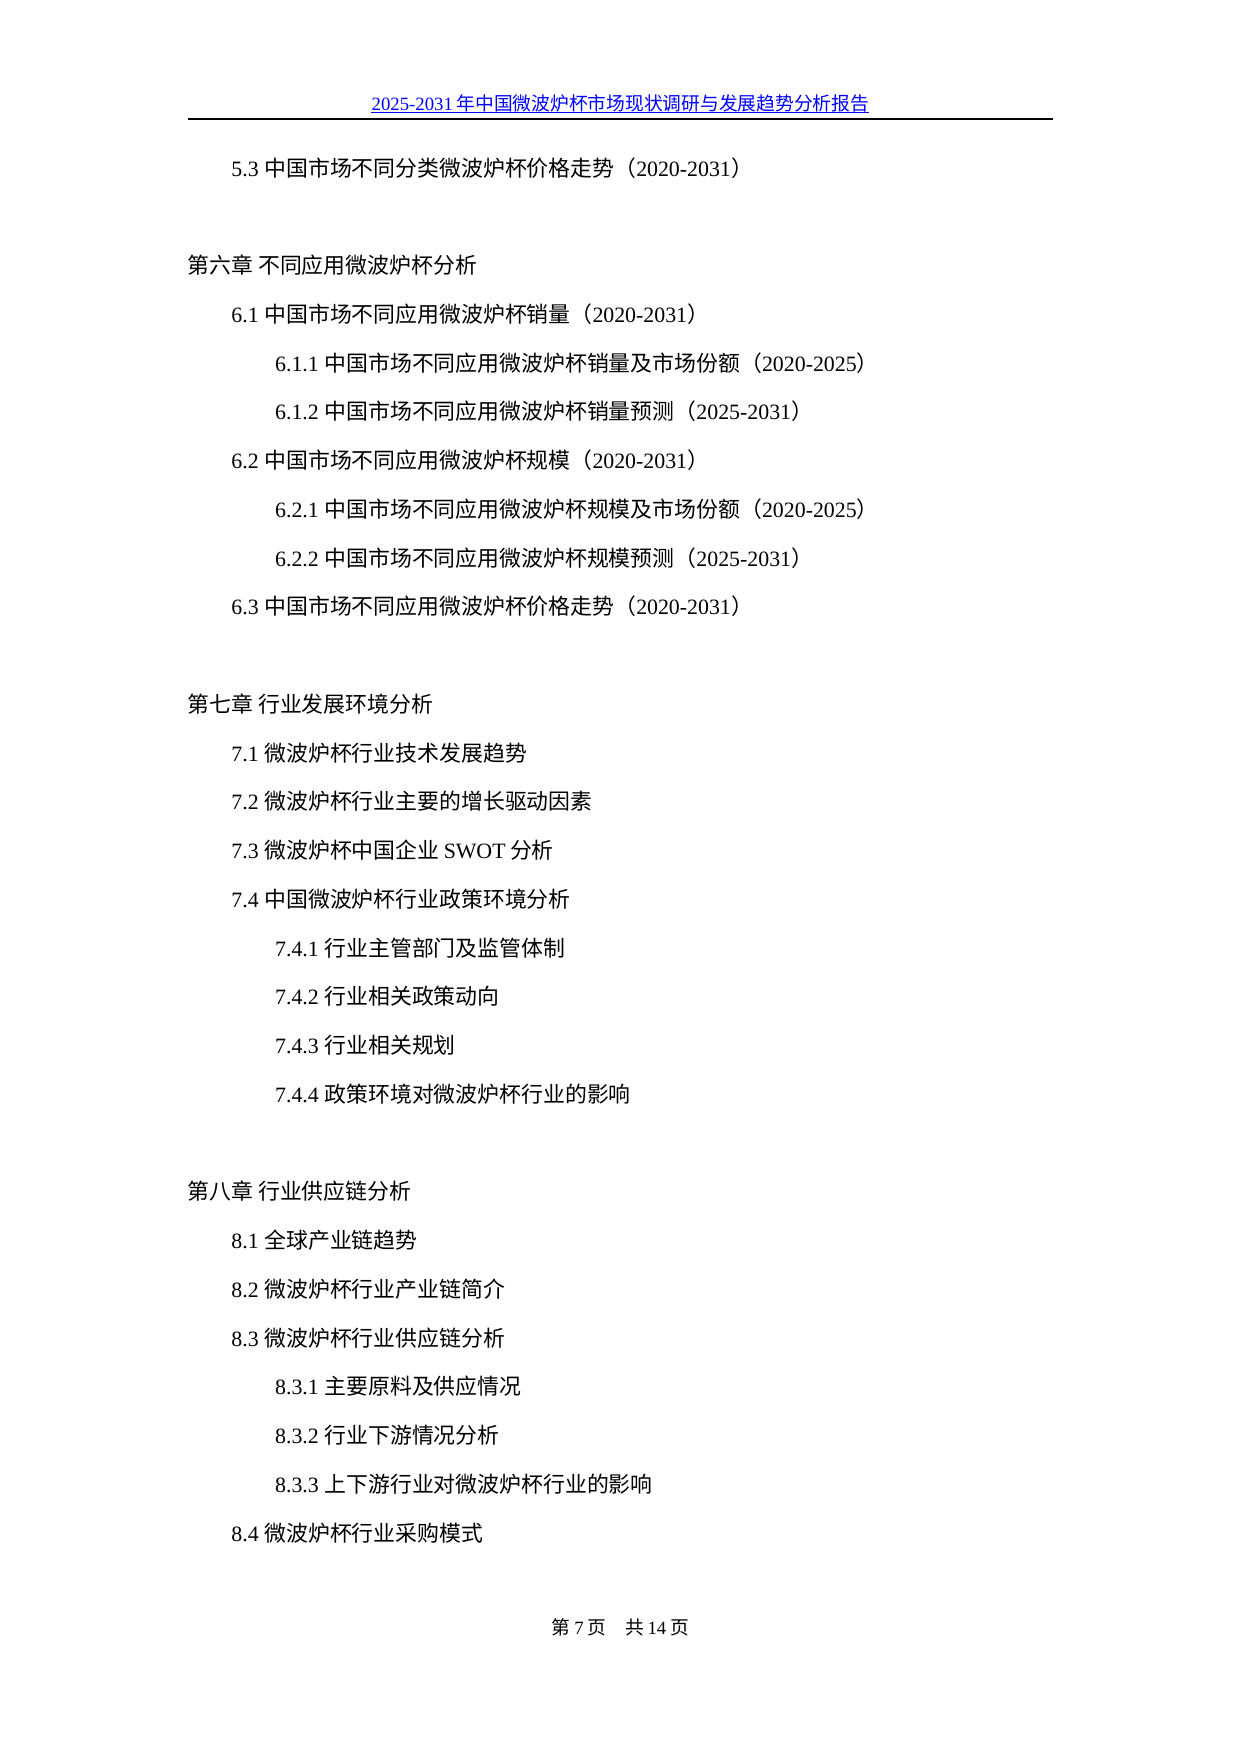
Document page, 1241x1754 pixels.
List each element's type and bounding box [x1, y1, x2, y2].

text [187, 150, 1053, 1548]
